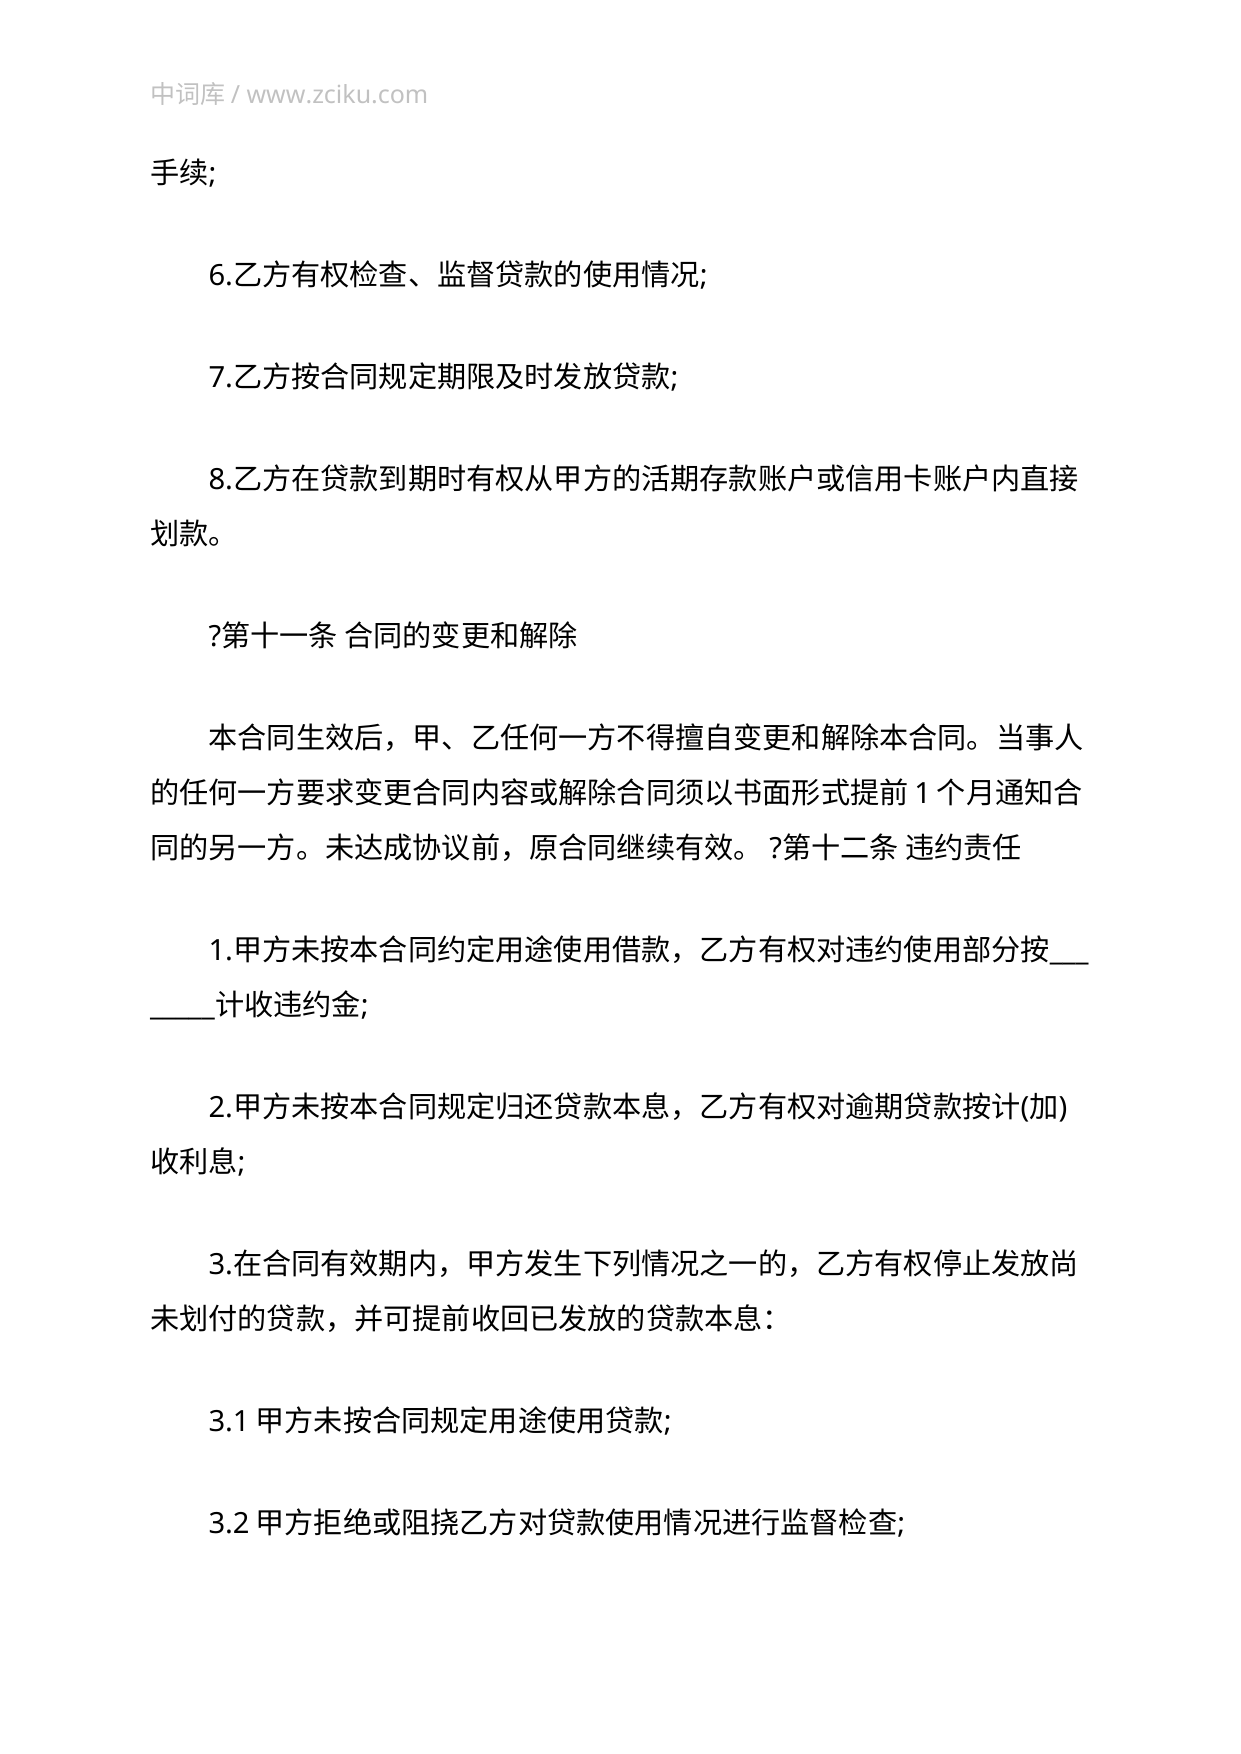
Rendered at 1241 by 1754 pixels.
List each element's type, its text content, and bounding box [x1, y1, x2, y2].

text ?第十一条 合同的变更和解除 [150, 613, 1090, 655]
text 3.在合同有效期内，甲方发生下列情况之一的，乙方有权停止发放尚未划付的贷款，并可提前收回已发放的贷款本息： [150, 1241, 1090, 1338]
text 2.甲方未按本合同规定归还贷款本息，乙方有权对逾期贷款按计(加)收利息; [150, 1083, 1090, 1181]
text 3.1甲方未按合同规定用途使用贷款; [150, 1397, 1090, 1440]
text 8.乙方在贷款到期时有权从甲方的活期存款账户或信用卡账户内直接划款。 [150, 456, 1090, 553]
text 6.乙方有权检查、监督贷款的使用情况; [150, 252, 1090, 294]
text 1.甲方未按本合同约定用途使用借款，乙方有权对违约使用部分按________计收违约金; [150, 927, 1090, 1024]
text 本合同生效后，甲、乙任何一方不得擅自变更和解除本合同。当事人的任何一方要求变更合同内容或解除合同须以书面形式提前1个月通知合同的另一方。未达成协议前，原合同继续有效。 ?第十二条 违约责任 [150, 715, 1090, 867]
text 3.2甲方拒绝或阻挠乙方对贷款使用情况进行监督检查; [150, 1499, 1090, 1542]
text 7.乙方按合同规定期限及时发放贷款; [150, 354, 1090, 396]
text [150, 150, 1090, 192]
